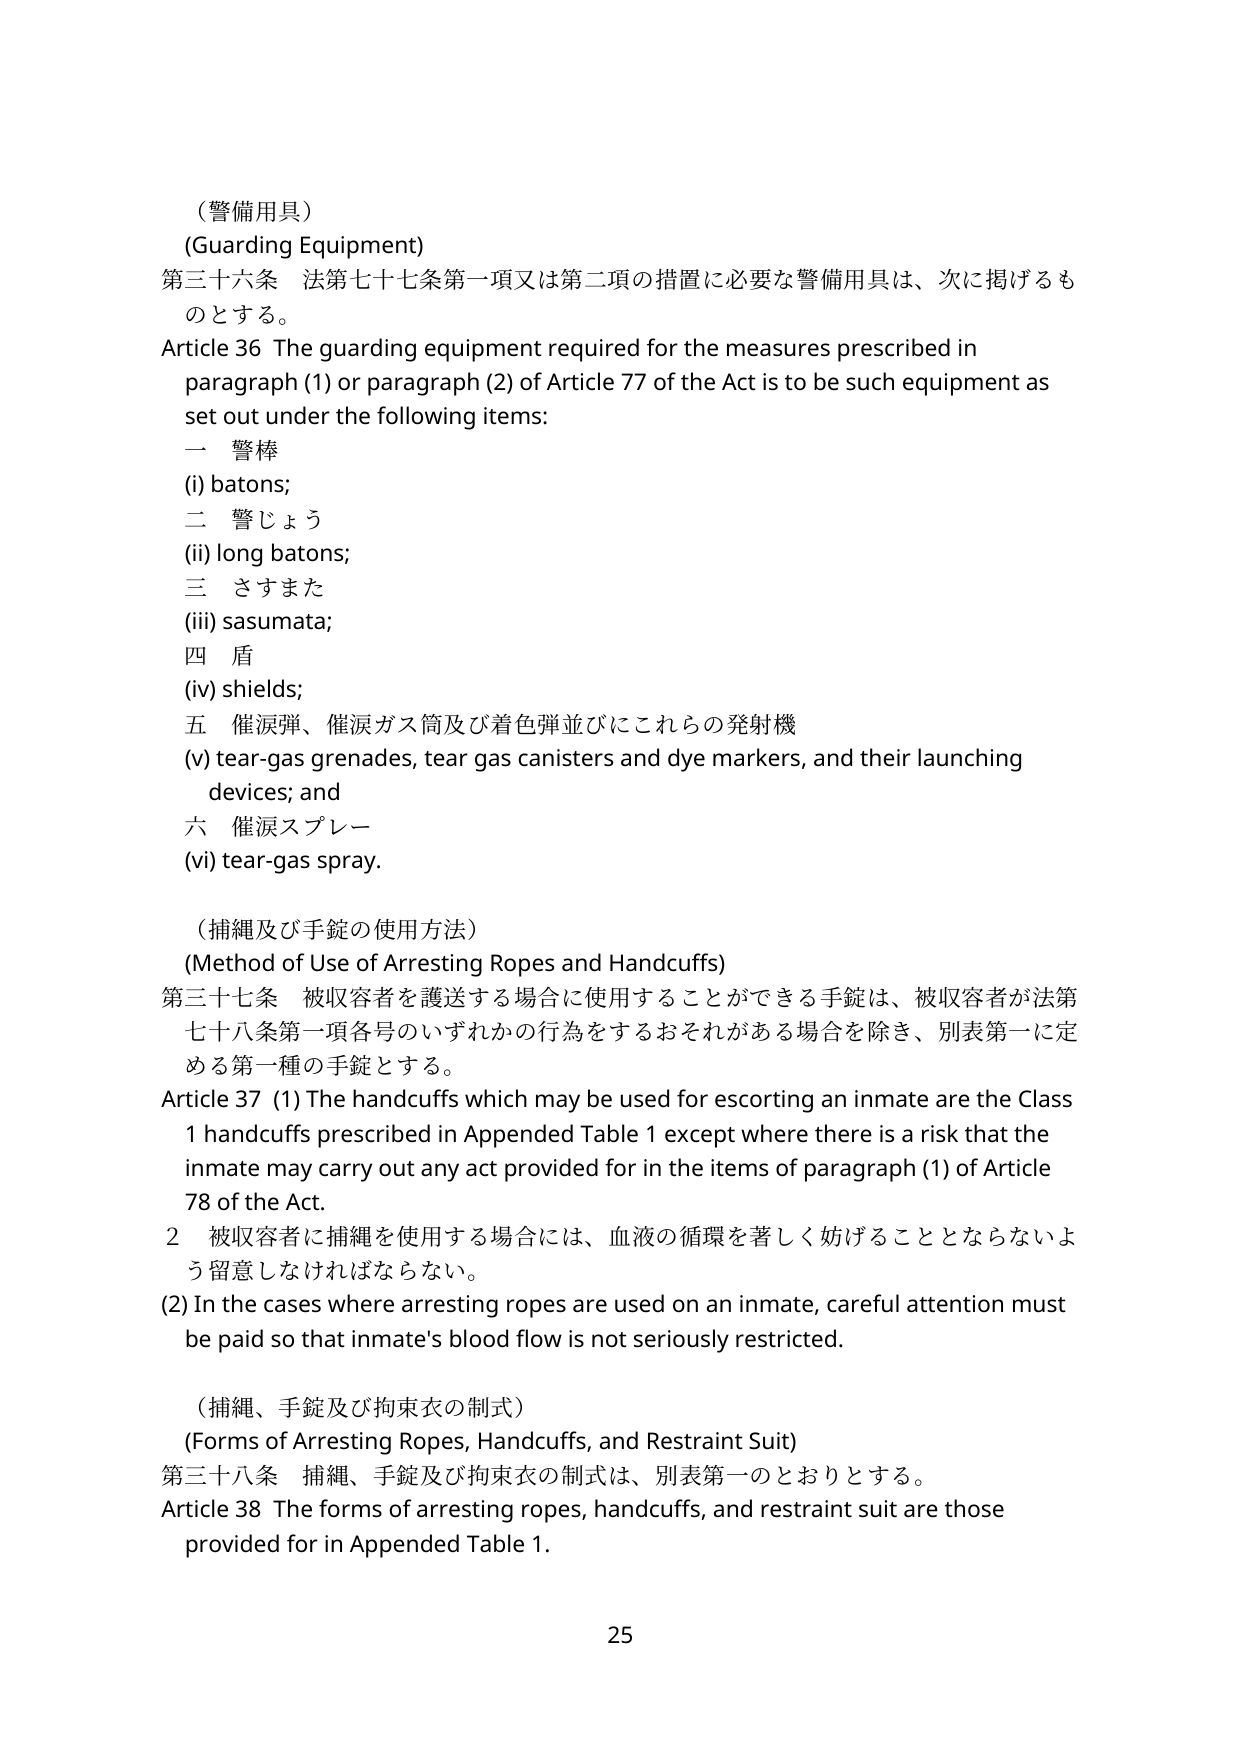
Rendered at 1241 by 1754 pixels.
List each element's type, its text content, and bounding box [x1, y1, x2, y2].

text 一 警棒 [184, 433, 1079, 467]
text （捕縄、手錠及び拘束衣の制式） [184, 1389, 1079, 1424]
text 第三十八条 捕縄、手錠及び拘束衣の制式は、別表第一のとおりとする。 [161, 1458, 1079, 1492]
text ２ 被収容者に捕縄を使用する場合には、血液の循環を著しく妨げることとならないよう留意しなければならない。 [161, 1219, 1079, 1287]
text (Forms of Arresting Ropes, Handcuffs, and Restraint Suit) [184, 1424, 1079, 1458]
text 五 催涙弾、催涙ガス筒及び着色弾並びにこれらの発射機 [184, 706, 1079, 740]
text (iv) shields; [184, 672, 1079, 706]
text (ii) long batons; [184, 535, 1079, 569]
text Article 38 The forms of arresting ropes, handcuffs, and restraint suit are those provided for in Appended Table 1. [161, 1492, 1079, 1560]
text (iii) sasumata; [184, 604, 1079, 638]
text 六 催涙スプレー [184, 809, 1079, 843]
text Article 36 The guarding equipment required for the measures prescribed in paragraph (1) or paragraph (2) of Article 77 of the Act is to be such equipment as set out under the following items: [161, 330, 1079, 433]
text 二 警じょう [184, 501, 1079, 535]
text （捕縄及び手錠の使用方法） [184, 911, 1079, 945]
text (v) tear-gas grenades, tear gas canisters and dye markers, and their launching devices; and [184, 740, 1079, 809]
text (Method of Use of Arresting Ropes and Handcuffs) [184, 945, 1079, 979]
text (Guarding Equipment) [184, 228, 1079, 262]
text 三 さすまた [184, 569, 1079, 604]
text 第三十七条 被収容者を護送する場合に使用することができる手錠は、被収容者が法第七十八条第一項各号のいずれかの行為をするおそれがある場合を除き、別表第一に定める第一種の手錠とする。 [161, 979, 1079, 1082]
text (i) batons; [184, 467, 1079, 501]
text Article 37 (1) The handcuffs which may be used for escorting an inmate are the Class 1 handcuffs prescribed in Appended Table 1 except where there is a risk that the inmate may carry out any act provided for in the items of paragraph (1) of Article 78 of the Act. [161, 1082, 1079, 1219]
text 四 盾 [184, 638, 1079, 672]
text (vi) tear-gas spray. [184, 843, 1079, 877]
text （警備用具） [184, 194, 1079, 228]
text (2) In the cases where arresting ropes are used on an inmate, careful attention must be paid so that inmate's blood flow is not seriously restricted. [161, 1287, 1079, 1355]
text 第三十六条 法第七十七条第一項又は第二項の措置に必要な警備用具は、次に掲げるものとする。 [161, 262, 1079, 330]
